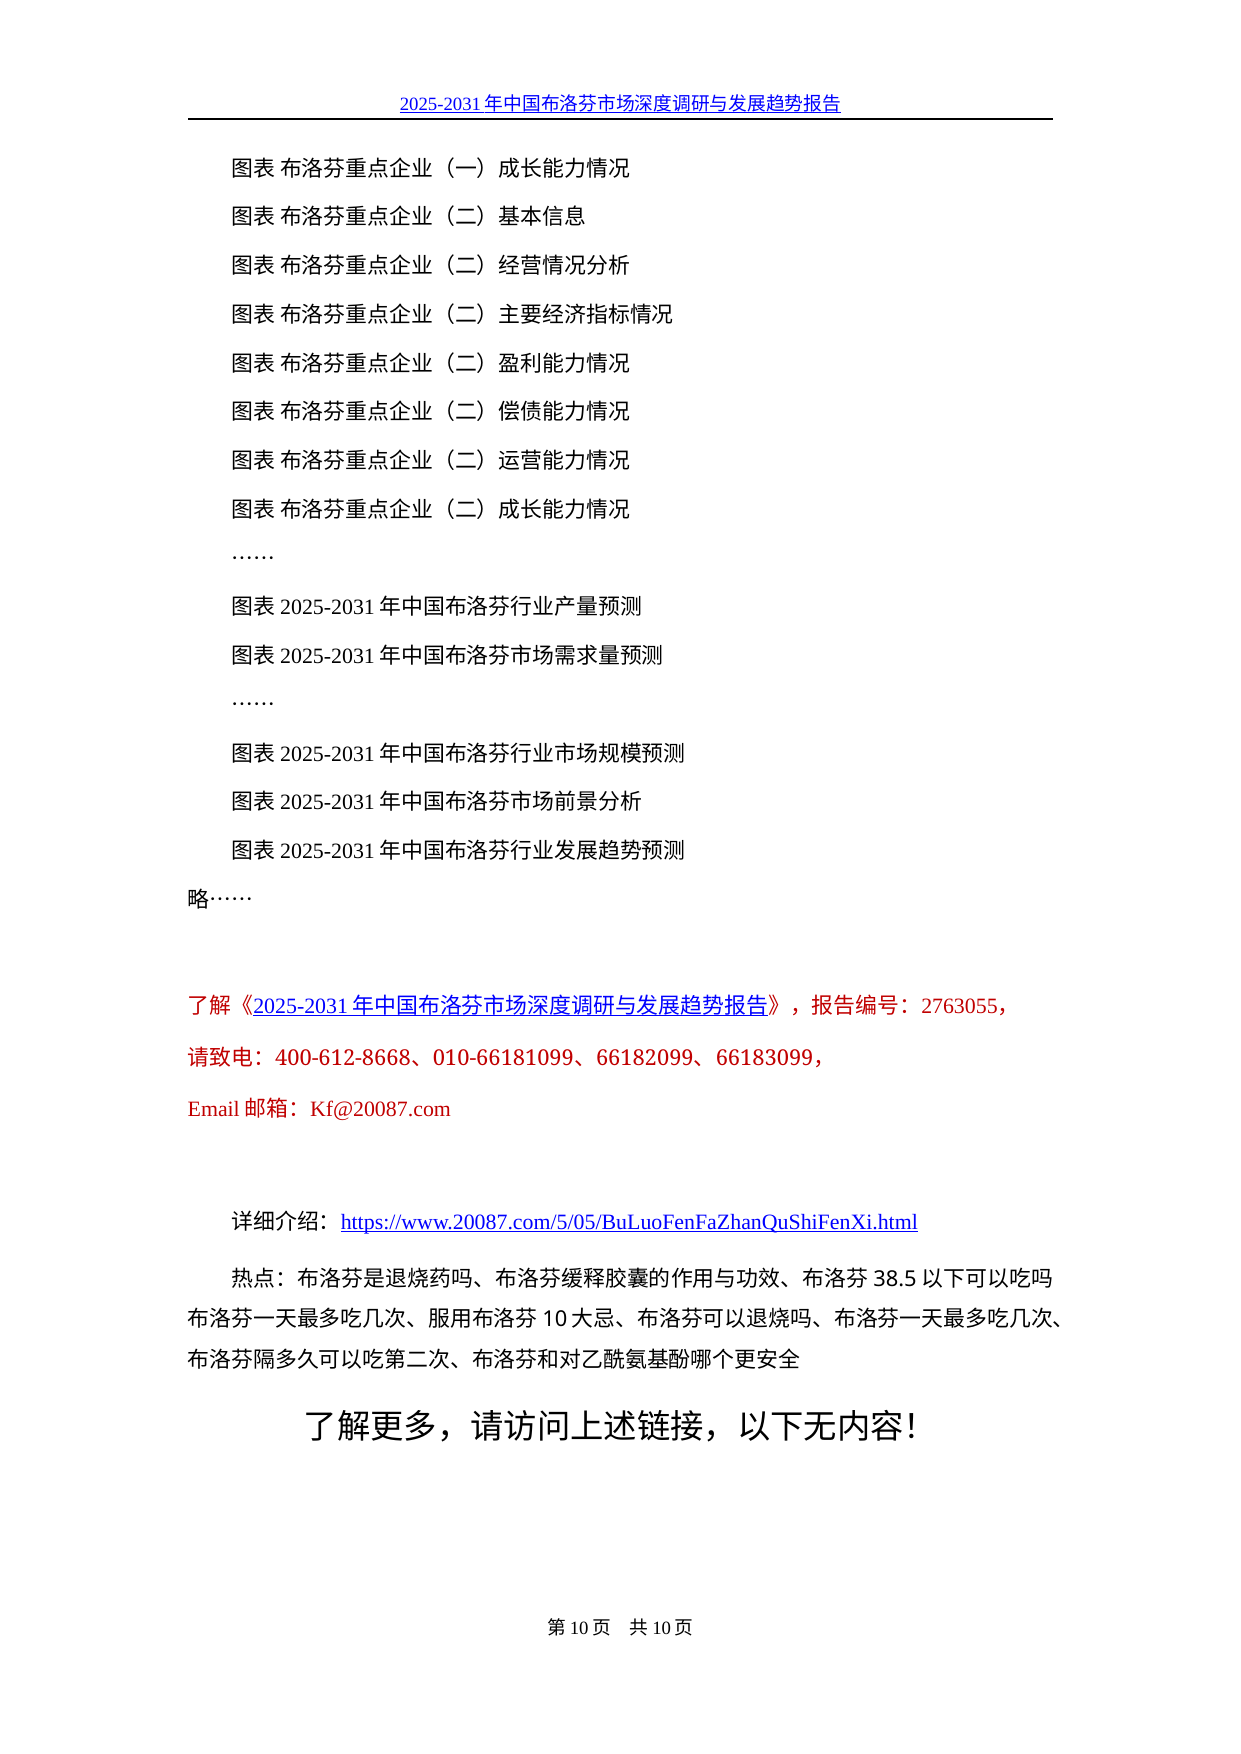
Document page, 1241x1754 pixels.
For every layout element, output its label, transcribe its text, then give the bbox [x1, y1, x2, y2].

text 详细介绍：https://www.20087.com/5/05/BuLuoFenFaZhanQuShiFenXi.html [187, 1204, 1053, 1236]
text Email邮箱：Kf@20087.com [187, 1091, 1053, 1123]
text 了解《2025-2031年中国布洛芬市场深度调研与发展趋势报告》，报告编号：2763055， [187, 988, 1053, 1020]
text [187, 150, 1053, 914]
text 热点：布洛芬是退烧药吗、布洛芬缓释胶囊的作用与功效、布洛芬38.5以下可以吃吗、布洛芬一天最多吃几次、服用布洛芬10大忌、布洛芬可以退烧吗、布洛芬一天最多吃几次、布洛芬隔多久可以吃第二次、布洛芬和对乙酰氨基酚哪个更安全 [187, 1261, 1053, 1374]
text 请致电：400-612-8668、010-66181099、66182099、66183099， [187, 1039, 1053, 1072]
title 了解更多，请访问上述链接，以下无内容！ [187, 1392, 1053, 1457]
